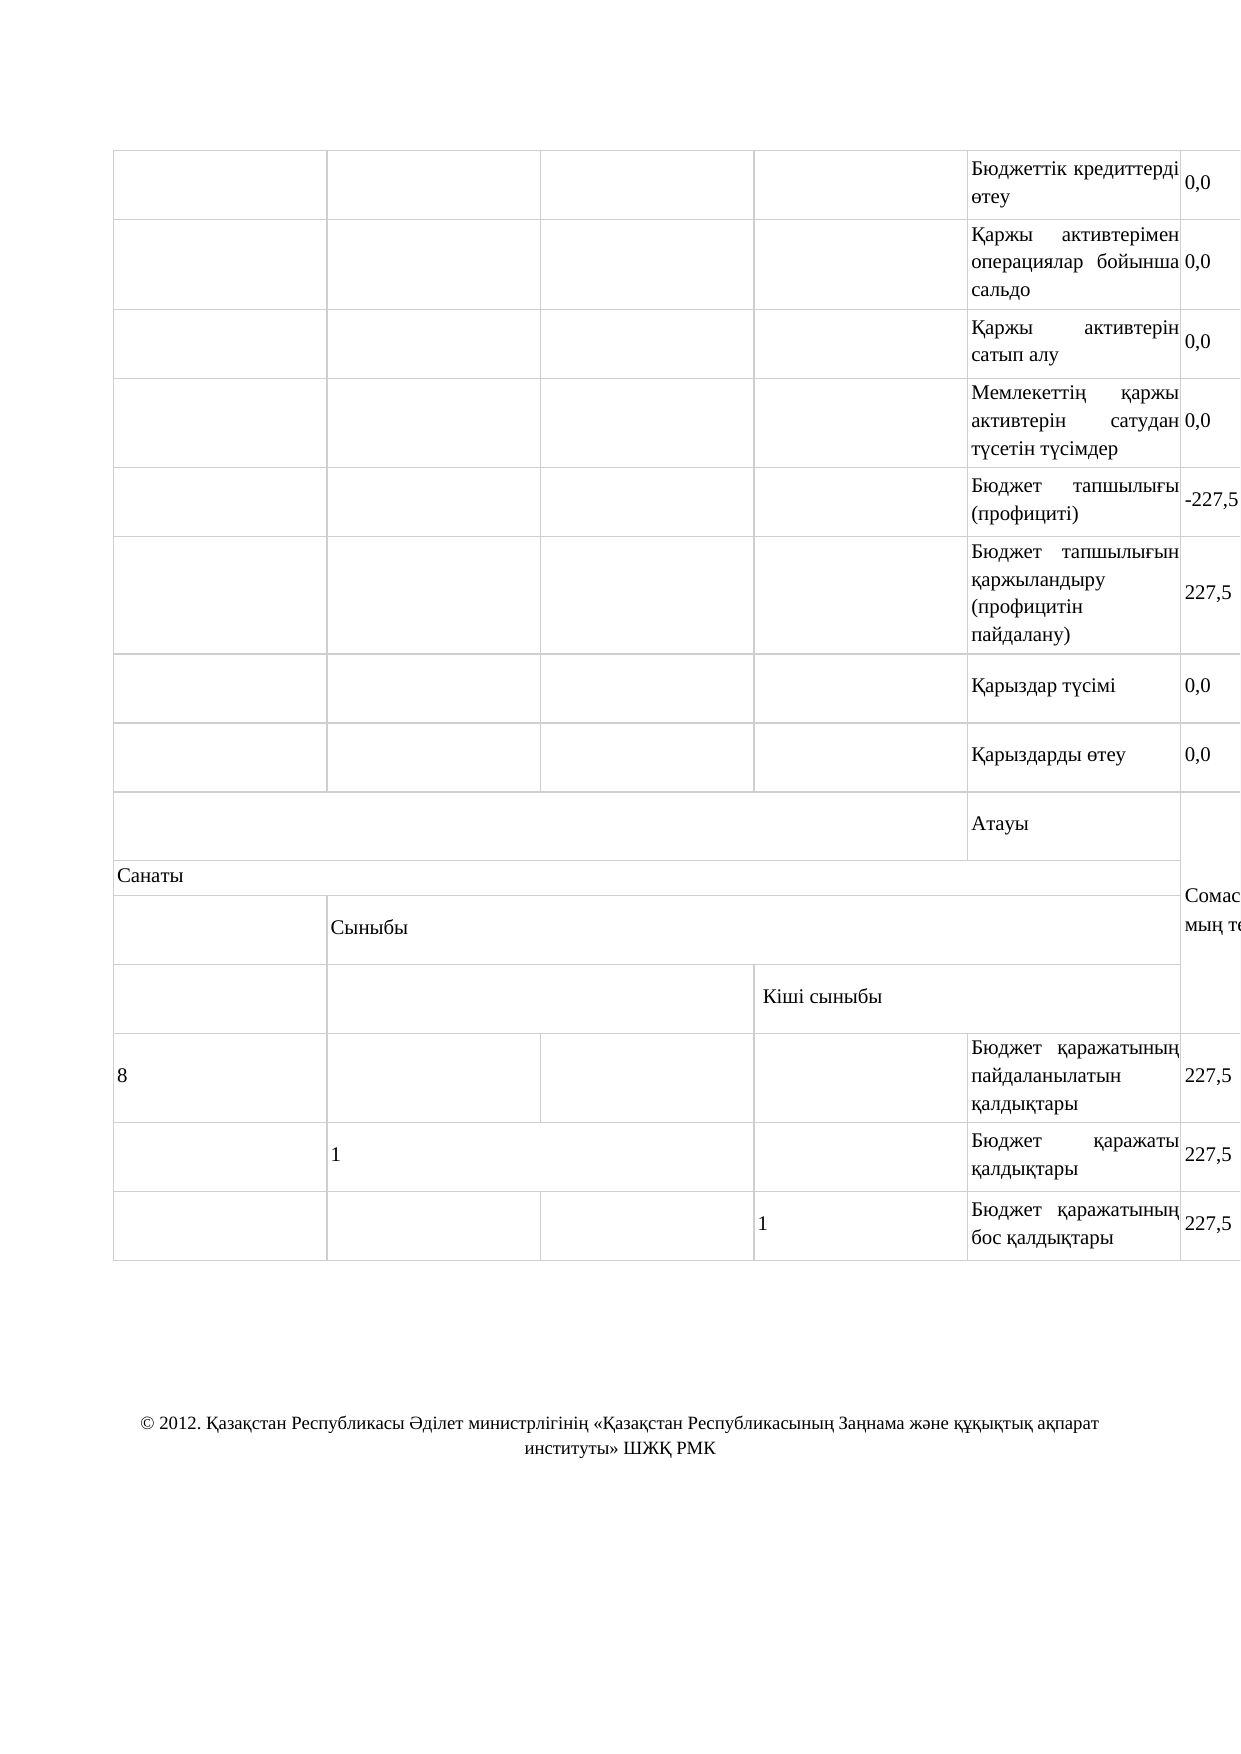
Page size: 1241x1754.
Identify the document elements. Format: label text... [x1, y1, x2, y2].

table_cell [328, 468, 540, 536]
table_cell [328, 379, 540, 467]
table_cell [755, 468, 967, 536]
table_cell Бюджет қаражаты қалдықтары [968, 1123, 1180, 1191]
table_cell 8 [114, 1034, 326, 1122]
table_cell [328, 724, 540, 791]
table_cell [541, 1034, 753, 1122]
table_cell 0,0 [1181, 724, 1240, 791]
table_cell [541, 1192, 753, 1260]
table_cell Бюджет тапшылығы (профициті) [968, 468, 1180, 536]
table_cell [114, 965, 326, 1032]
table_cell [755, 1123, 967, 1191]
table_cell Сыныбы [328, 896, 1180, 963]
table_cell Бюджеттік кредиттерді өтеу [968, 151, 1180, 219]
table_cell 0,0 [1181, 655, 1240, 722]
table_cell -227,5 [1181, 468, 1240, 536]
table_cell [755, 655, 967, 722]
table_cell [541, 468, 753, 536]
table_cell Қаржы активтерін сатып алу [968, 310, 1180, 377]
table_cell [114, 379, 326, 467]
table_cell [541, 310, 753, 377]
table_cell 227,5 [1181, 1192, 1240, 1260]
table_cell [328, 537, 540, 653]
table_cell Қарыздарды өтеу [968, 724, 1180, 791]
table_cell [541, 655, 753, 722]
table_cell Мемлекеттің қаржы активтерін сатудан түсетін түсімдер [968, 379, 1180, 467]
table_cell [114, 220, 326, 308]
table_cell [541, 537, 753, 653]
table_cell 227,5 [1181, 1034, 1240, 1122]
table_cell Кіші сыныбы [755, 965, 1180, 1032]
table_cell [114, 151, 326, 219]
table_cell 0,0 [1181, 151, 1240, 219]
table_cell [114, 310, 326, 377]
table_cell [114, 793, 967, 860]
table_cell [114, 1123, 326, 1191]
table_cell Санаты [114, 861, 1180, 894]
table_cell [755, 379, 967, 467]
table_cell [328, 965, 753, 1032]
table_cell [328, 1034, 540, 1122]
table_cell [328, 655, 540, 722]
table_cell [755, 537, 967, 653]
table_cell [755, 220, 967, 308]
table_cell [541, 151, 753, 219]
table_cell [755, 151, 967, 219]
table_cell [328, 310, 540, 377]
table_cell 0,0 [1181, 379, 1240, 467]
table_cell Сомасы, мың теңге [1181, 793, 1240, 1032]
table_cell 0,0 [1181, 310, 1240, 377]
table_cell [755, 724, 967, 791]
text © 2012. Қазақстан Республикасы Әділет министрлігінің «Қазақстан Республикасының Заңнама және құқықтық ақпарат институты» ШЖҚ РМК [112, 1412, 1128, 1458]
table_cell [114, 537, 326, 653]
table_cell 227,5 [1181, 537, 1240, 653]
table_cell [114, 724, 326, 791]
table_cell [328, 220, 540, 308]
table_cell [755, 1034, 967, 1122]
table_cell [541, 220, 753, 308]
table_cell [114, 896, 326, 963]
table_cell [114, 1192, 326, 1260]
table_cell Бюджет тапшылығын қаржыландыру (профицитін пайдалану) [968, 537, 1180, 653]
table_cell Қаржы активтерімен операциялар бойынша сальдо [968, 220, 1180, 308]
table_cell [755, 310, 967, 377]
table_cell [328, 1192, 540, 1260]
table_cell [541, 724, 753, 791]
table_cell 227,5 [1181, 1123, 1240, 1191]
table_cell 1 [755, 1192, 967, 1260]
table_cell 0,0 [1181, 220, 1240, 308]
table_cell [114, 655, 326, 722]
table_cell Атауы [968, 793, 1180, 860]
table_cell [328, 151, 540, 219]
table_cell 1 [328, 1123, 753, 1191]
table_cell Бюджет қаражатының пайдаланылатын қалдықтары [968, 1034, 1180, 1122]
table_cell [541, 379, 753, 467]
table_cell [114, 468, 326, 536]
table_cell Бюджет қаражатының бос қалдықтары [968, 1192, 1180, 1260]
table_cell Қарыздар түсімі [968, 655, 1180, 722]
